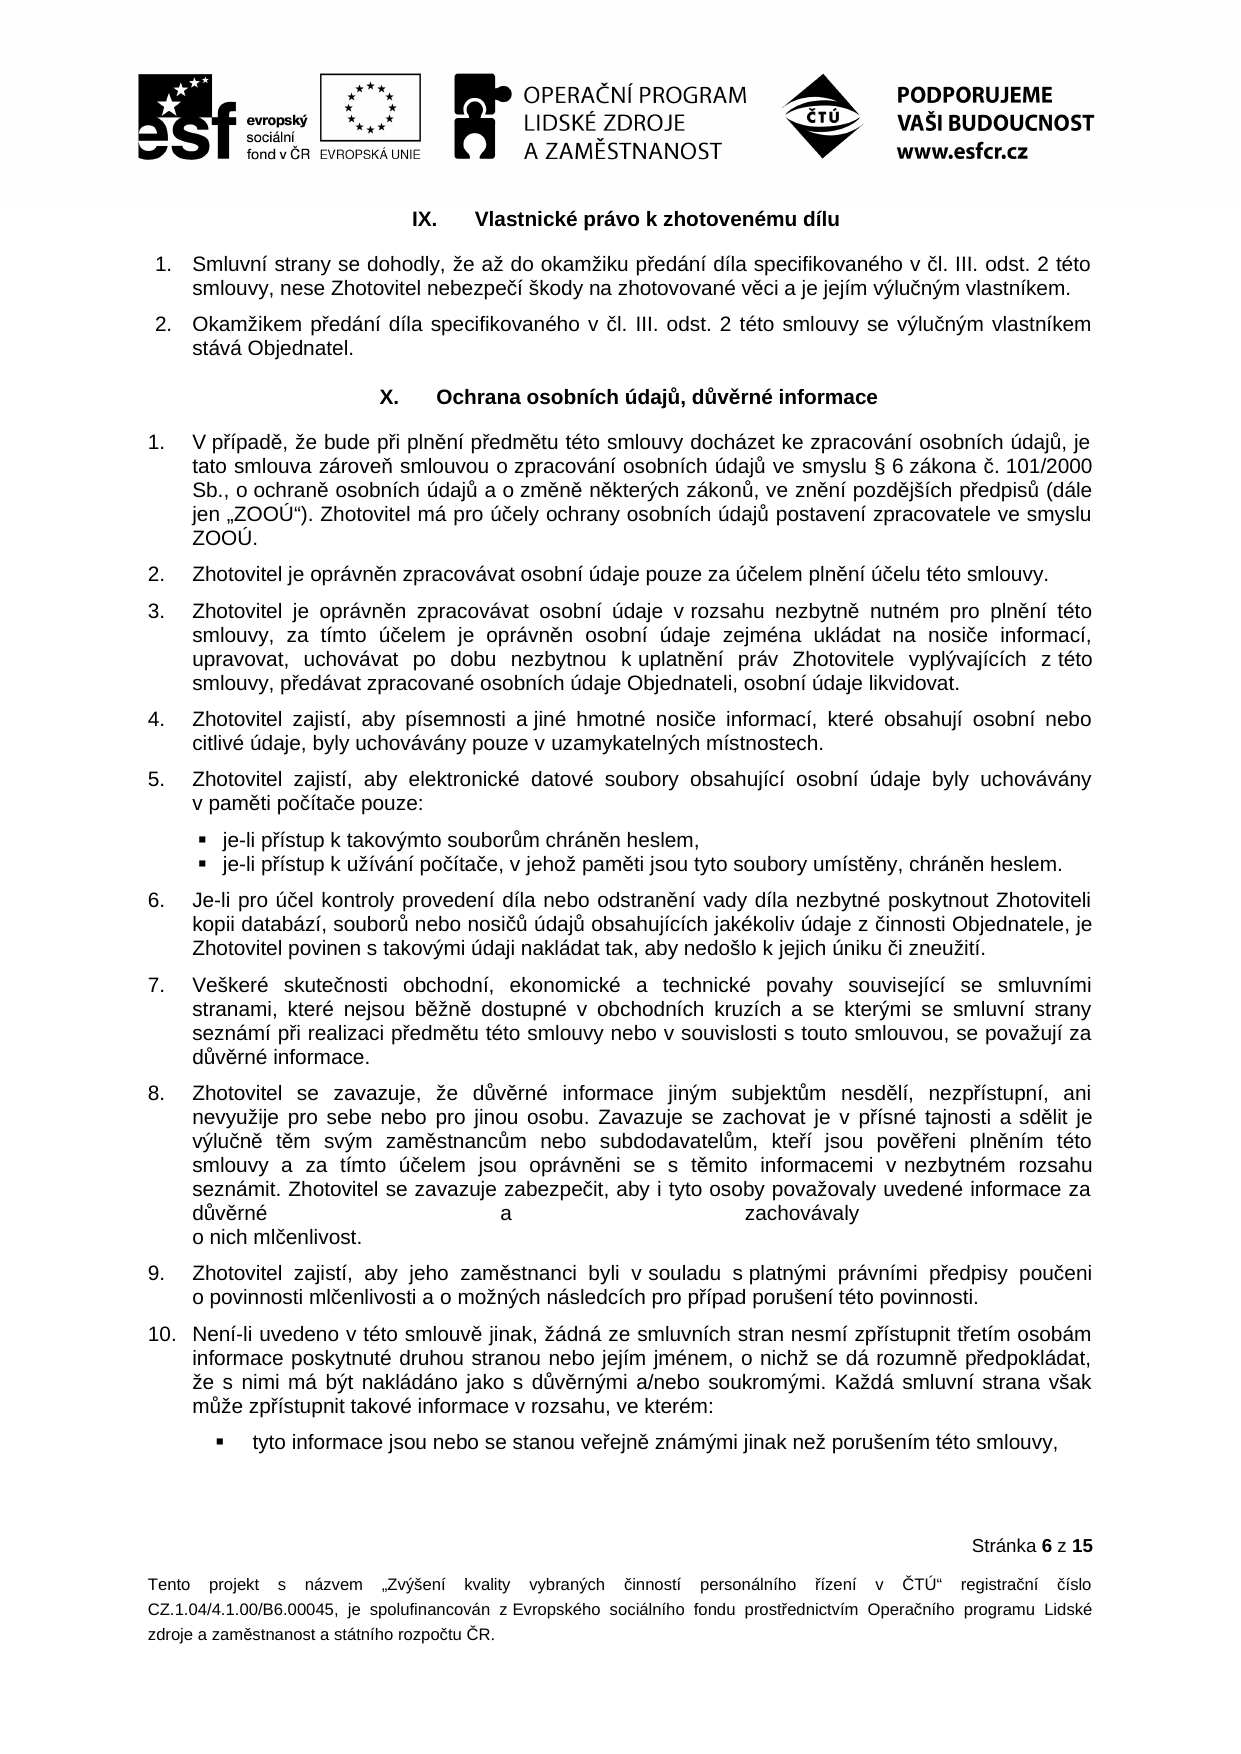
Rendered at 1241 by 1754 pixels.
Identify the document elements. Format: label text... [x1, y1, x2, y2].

list je-li přístup k takovýmto souborům chráněn heslem, [197, 828, 1092, 852]
list Ochrana osobních údajů, důvěrné informace [185, 385, 1092, 409]
list tyto informace jsou nebo se stanou veřejně známými jinak než porušením této smlouvy, [215, 1430, 1092, 1454]
list je-li přístup k užívání počítače, v jehož paměti jsou tyto soubory umístěny, chráněn heslem. [197, 852, 1092, 876]
list Zhotovitel je oprávněn zpracovávat osobní údaje pouze za účelem plnění účelu této smlouvy. [148, 562, 1092, 586]
list Zhotovitel zajistí, aby jeho zaměstnanci byli v souladu s platnými právními předpisy poučeni o povinnosti mlčenlivosti a o možných následcích pro případ porušení této povinnosti. [148, 1261, 1092, 1309]
list Okamžikem předání díla specifikovaného v čl. III. odst. 2 této smlouvy se výlučným vlastníkem stává Objednatel. [155, 312, 1092, 360]
list Je-li pro účel kontroly provedení díla nebo odstranění vady díla nezbytné poskytnout Zhotoviteli kopii databází, souborů nebo nosičů údajů obsahujících jakékoliv údaje z činnosti Objednatele, je Zhotovitel povinen s takovými údaji nakládat tak, aby nedošlo k jejich úniku či zneužití. [148, 888, 1092, 960]
list Vlastnické právo k zhotovenému dílu [185, 207, 1092, 231]
list Zhotovitel je oprávněn zpracovávat osobní údaje v rozsahu nezbytně nutném pro plnění této smlouvy, za tímto účelem je oprávněn osobní údaje zejména ukládat na nosiče informací, upravovat, uchovávat po dobu nezbytnou k uplatnění práv Zhotovitele vyplývajících z této smlouvy, předávat zpracované osobních údaje Objednateli, osobní údaje likvidovat. [148, 598, 1092, 694]
list V případě, že bude při plnění předmětu této smlouvy docházet ke zpracování osobních údajů, je tato smlouva zároveň smlouvou o zpracování osobních údajů ve smyslu § 6 zákona č. 101/2000 Sb., o ochraně osobních údajů a o změně některých zákonů, ve znění pozdějších předpisů (dále jen „ZOOÚ“). Zhotovitel má pro účely ochrany osobních údajů postavení zpracovatele ve smyslu ZOOÚ. [148, 430, 1092, 549]
list Veškeré skutečnosti obchodní, ekonomické a technické povahy související se smluvními stranami, které nejsou běžně dostupné v obchodních kruzích a se kterými se smluvní strany seznámí při realizaci předmětu této smlouvy nebo v souvislosti s touto smlouvou, se považují za důvěrné informace. [148, 973, 1092, 1068]
list Zhotovitel zajistí, aby písemnosti a jiné hmotné nosiče informací, které obsahují osobní nebo citlivé údaje, byly uchovávány pouze v uzamykatelných místnostech. [148, 707, 1092, 755]
list Zhotovitel zajistí, aby elektronické datové soubory obsahující osobní údaje byly uchovávány v paměti počítače pouze: [148, 767, 1092, 815]
list Není-li uvedeno v této smlouvě jinak, žádná ze smluvních stran nesmí zpřístupnit třetím osobám informace poskytnuté druhou stranou nebo jejím jménem, o nichž se dá rozumně předpokládat, že s nimi má být nakládáno jako s důvěrnými a/nebo soukromými. Každá smluvní strana však může zpřístupnit takové informace v rozsahu, ve kterém: [148, 1322, 1092, 1417]
list Zhotovitel se zavazuje, že důvěrné informace jiným subjektům nesdělí, nezpřístupní, ani nevyužije pro sebe nebo pro jinou osobu. Zavazuje se zachovat je v přísné tajnosti a sdělit je výlučně těm svým zaměstnancům nebo subdodavatelům, kteří jsou pověřeni plněním této smlouvy a za tímto účelem jsou oprávněni se s těmito informacemi v nezbytném rozsahu seznámit. Zhotovitel se zavazuje zabezpečit, aby i tyto osoby považovaly uvedené informace za důvěrné a zachovávaly o nich mlčenlivost. [148, 1081, 1092, 1249]
list Smluvní strany se dohodly, že až do okamžiku předání díla specifikovaného v čl. III. odst. 2 této smlouvy, nese Zhotovitel nebezpečí škody na zhotovované věci a je jejím výlučným vlastníkem. [155, 252, 1092, 299]
